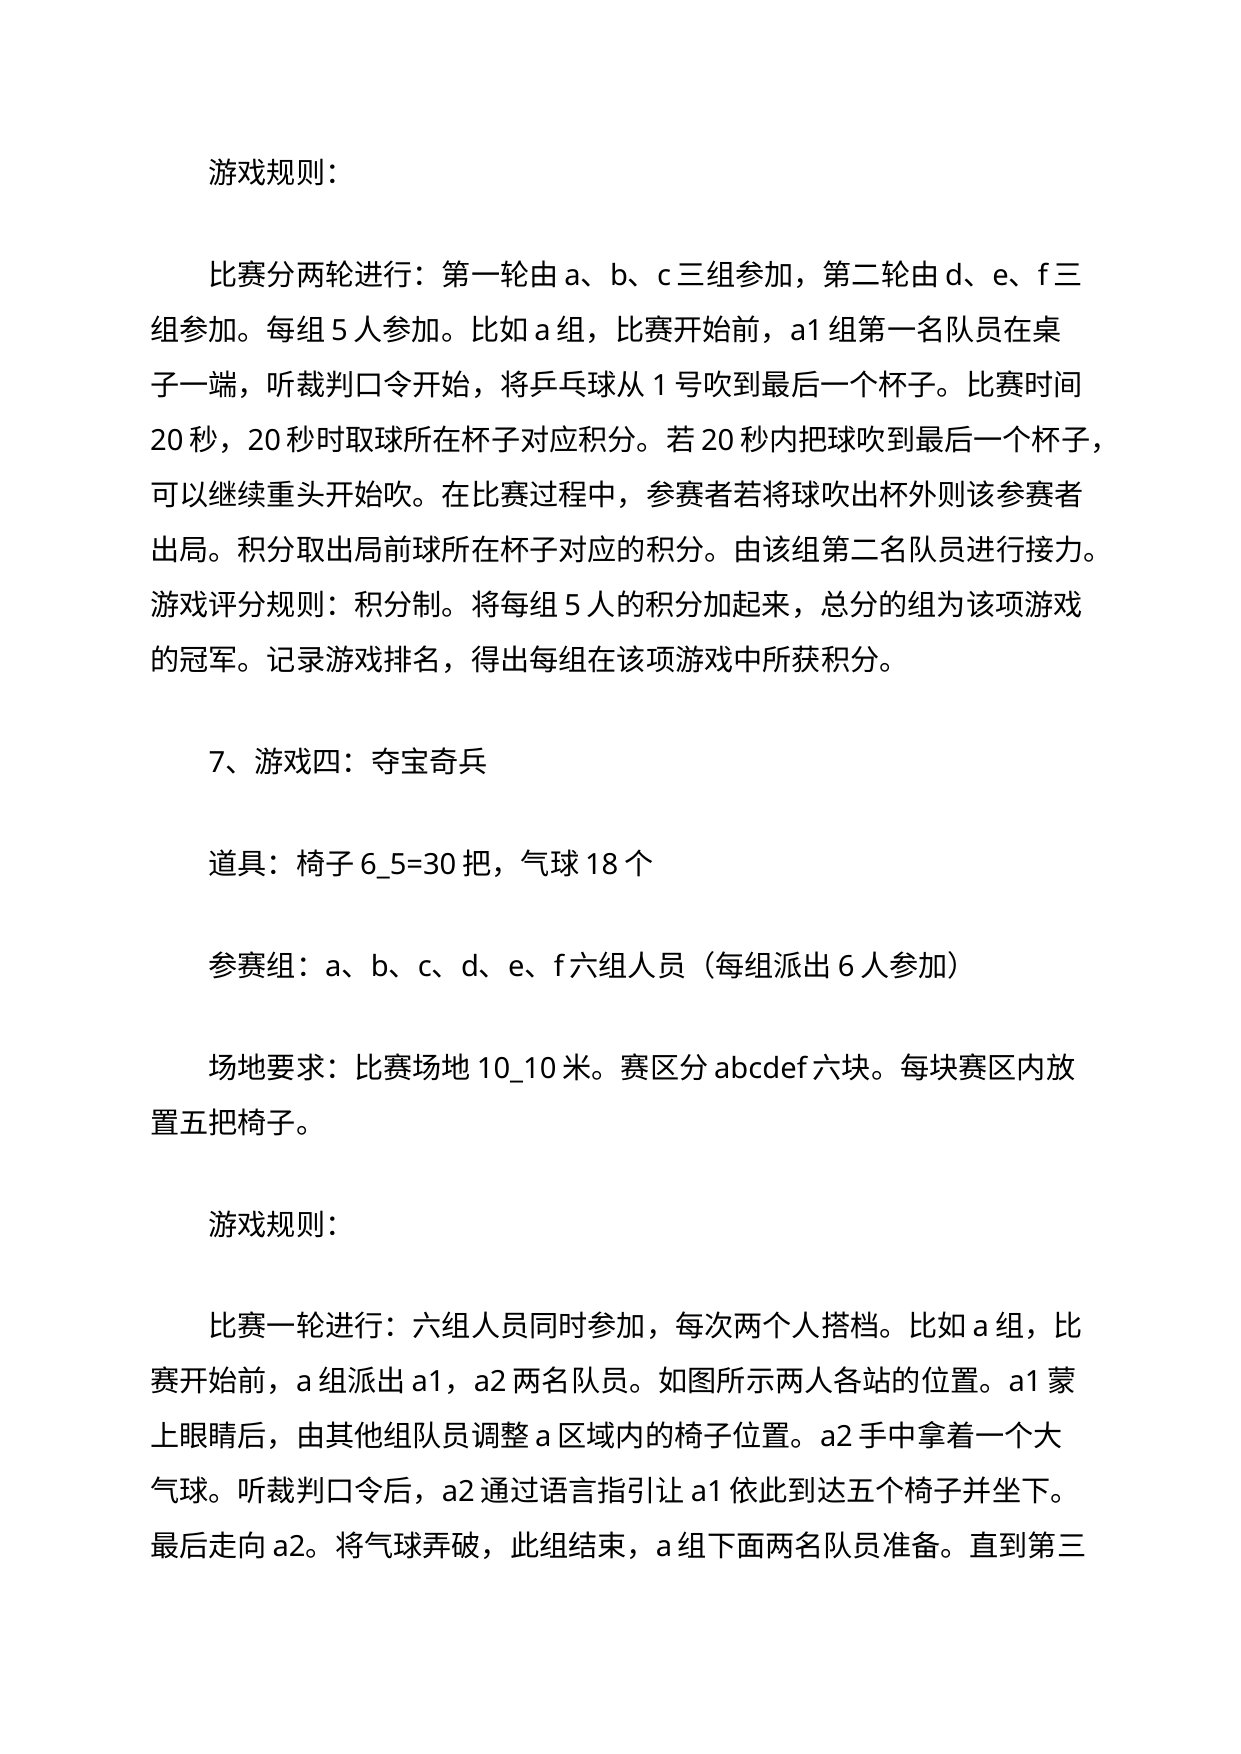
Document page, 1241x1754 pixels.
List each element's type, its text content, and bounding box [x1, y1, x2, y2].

text 道具：椅子6_5=30把，气球18个 [150, 840, 1090, 883]
text 7、游戏四：夺宝奇兵 [150, 738, 1090, 781]
text 场地要求：比赛场地10_10米。赛区分abcdef六块。每块赛区内放置五把椅子。 [150, 1044, 1090, 1142]
text 参赛组：a、b、c、d、e、f六组人员（每组派出6人参加） [150, 942, 1090, 985]
text 游戏规则： [150, 1201, 1090, 1243]
text 比赛分两轮进行：第一轮由a、b、c三组参加，第二轮由d、e、f三组参加。每组5人参加。比如a组，比赛开始前，a1组第一名队员在桌子一端，听裁判口令开始，将乒乓球从1号吹到最后一个杯子。比赛时间20秒，20秒时取球所在杯子对应积分。若20秒内把球吹到最后一个杯子，可以继续重头开始吹。在比赛过程中，参赛者若将球吹出杯外则该参赛者出局。积分取出局前球所在杯子对应的积分。由该组第二名队员进行接力。游戏评分规则：积分制。将每组5人的积分加起来，总分的组为该项游戏的冠军。记录游戏排名，得出每组在该项游戏中所获积分。 [150, 252, 1090, 679]
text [150, 1303, 1090, 1565]
text 游戏规则： [150, 150, 1090, 192]
